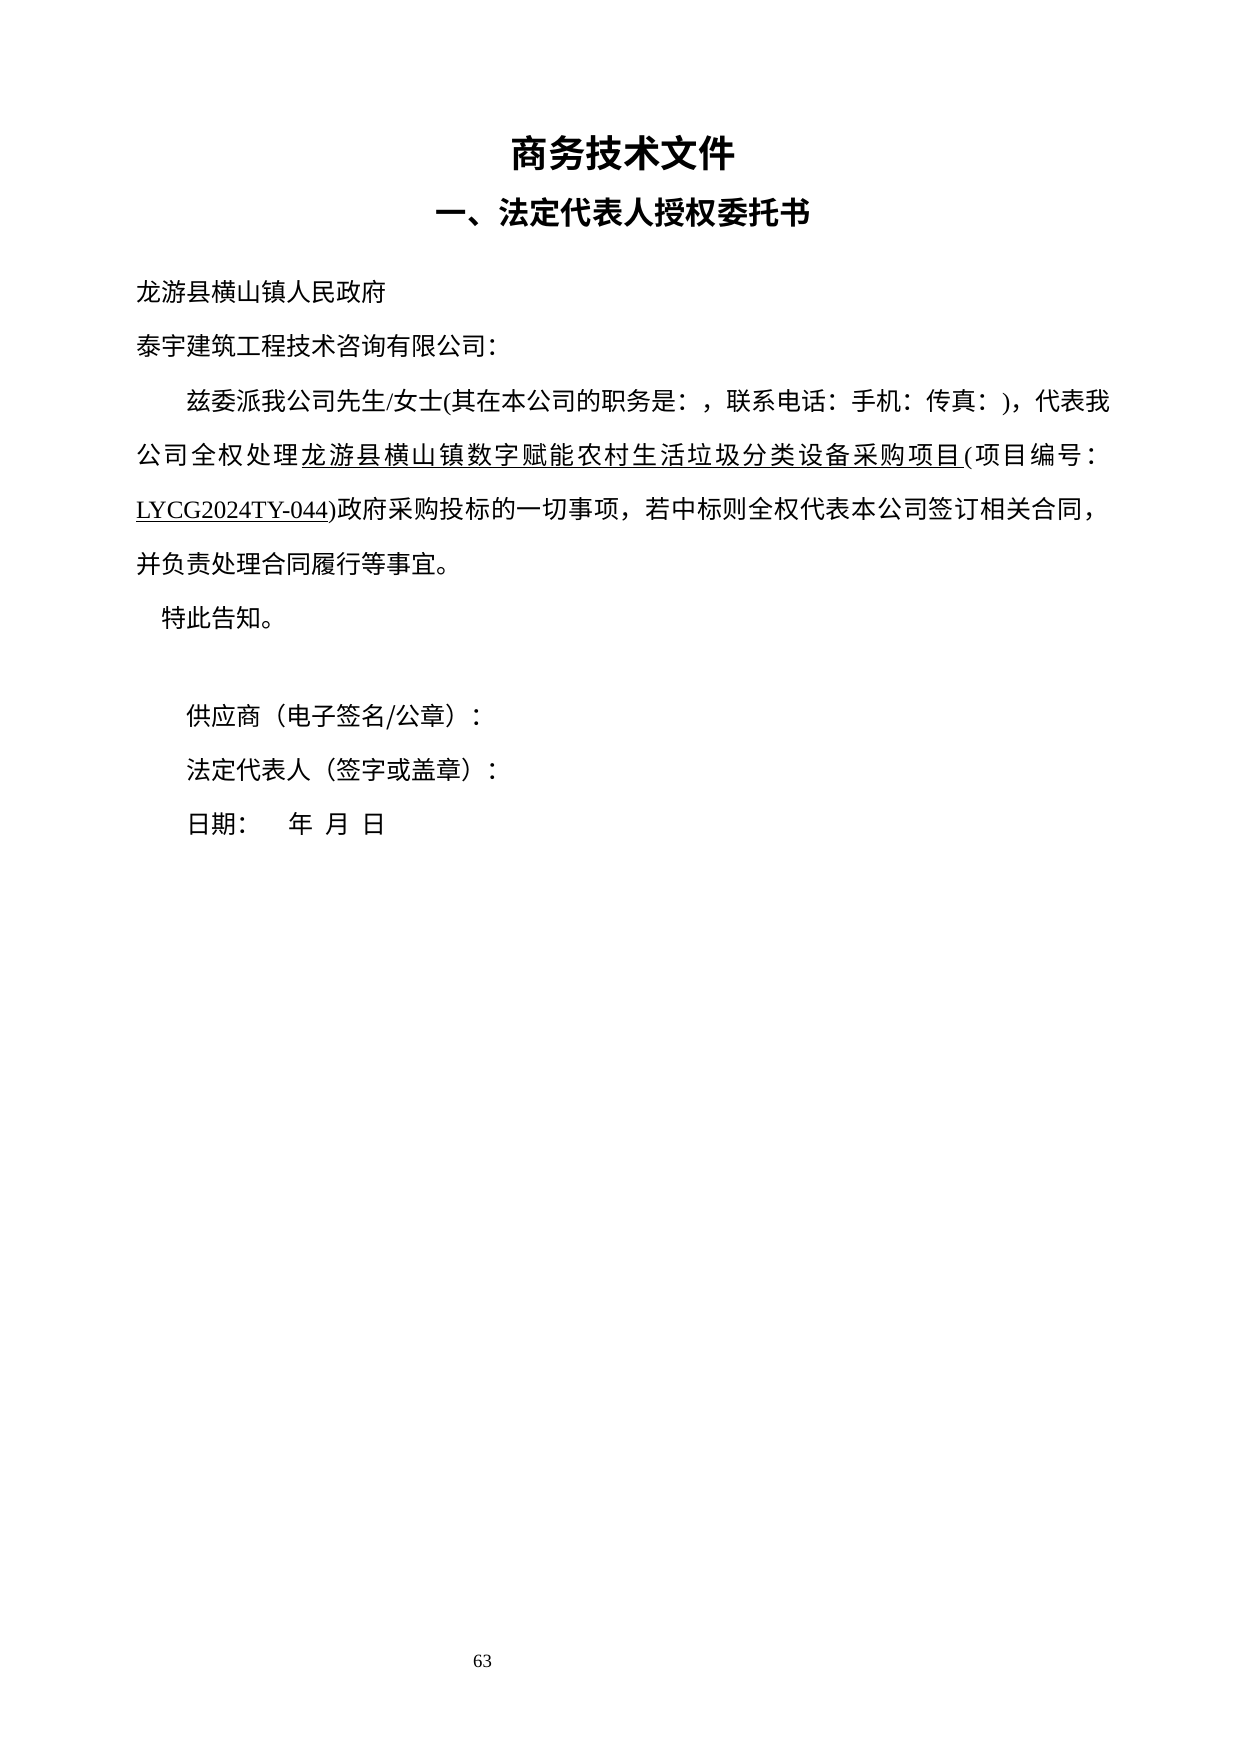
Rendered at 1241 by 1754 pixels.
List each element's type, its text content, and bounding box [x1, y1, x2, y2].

text 日期： 年 月 日 [136, 805, 1110, 841]
text 泰宇建筑工程技术咨询有限公司： [136, 327, 1110, 363]
text 法定代表人（签字或盖章）： [136, 751, 1110, 787]
text 一、法定代表人授权委托书 [136, 188, 1110, 233]
text 商务技术文件 [136, 118, 1110, 183]
text 供应商（电子签名/公章）： [136, 696, 1110, 732]
text 兹委派我公司先生/女士(其在本公司的职务是：，联系电话：手机：传真：)，代表我公司全权处理龙游县横山镇数字赋能农村生活垃圾分类设备采购项目(项目编号：LYCG2024TY-044)政府采购投标的一切事项，若中标则全权代表本公司签订相关合同，并负责处理合同履行等事宜。 [136, 381, 1110, 581]
text 特此告知。 [136, 599, 1110, 635]
text 龙游县横山镇人民政府 [136, 272, 1110, 309]
